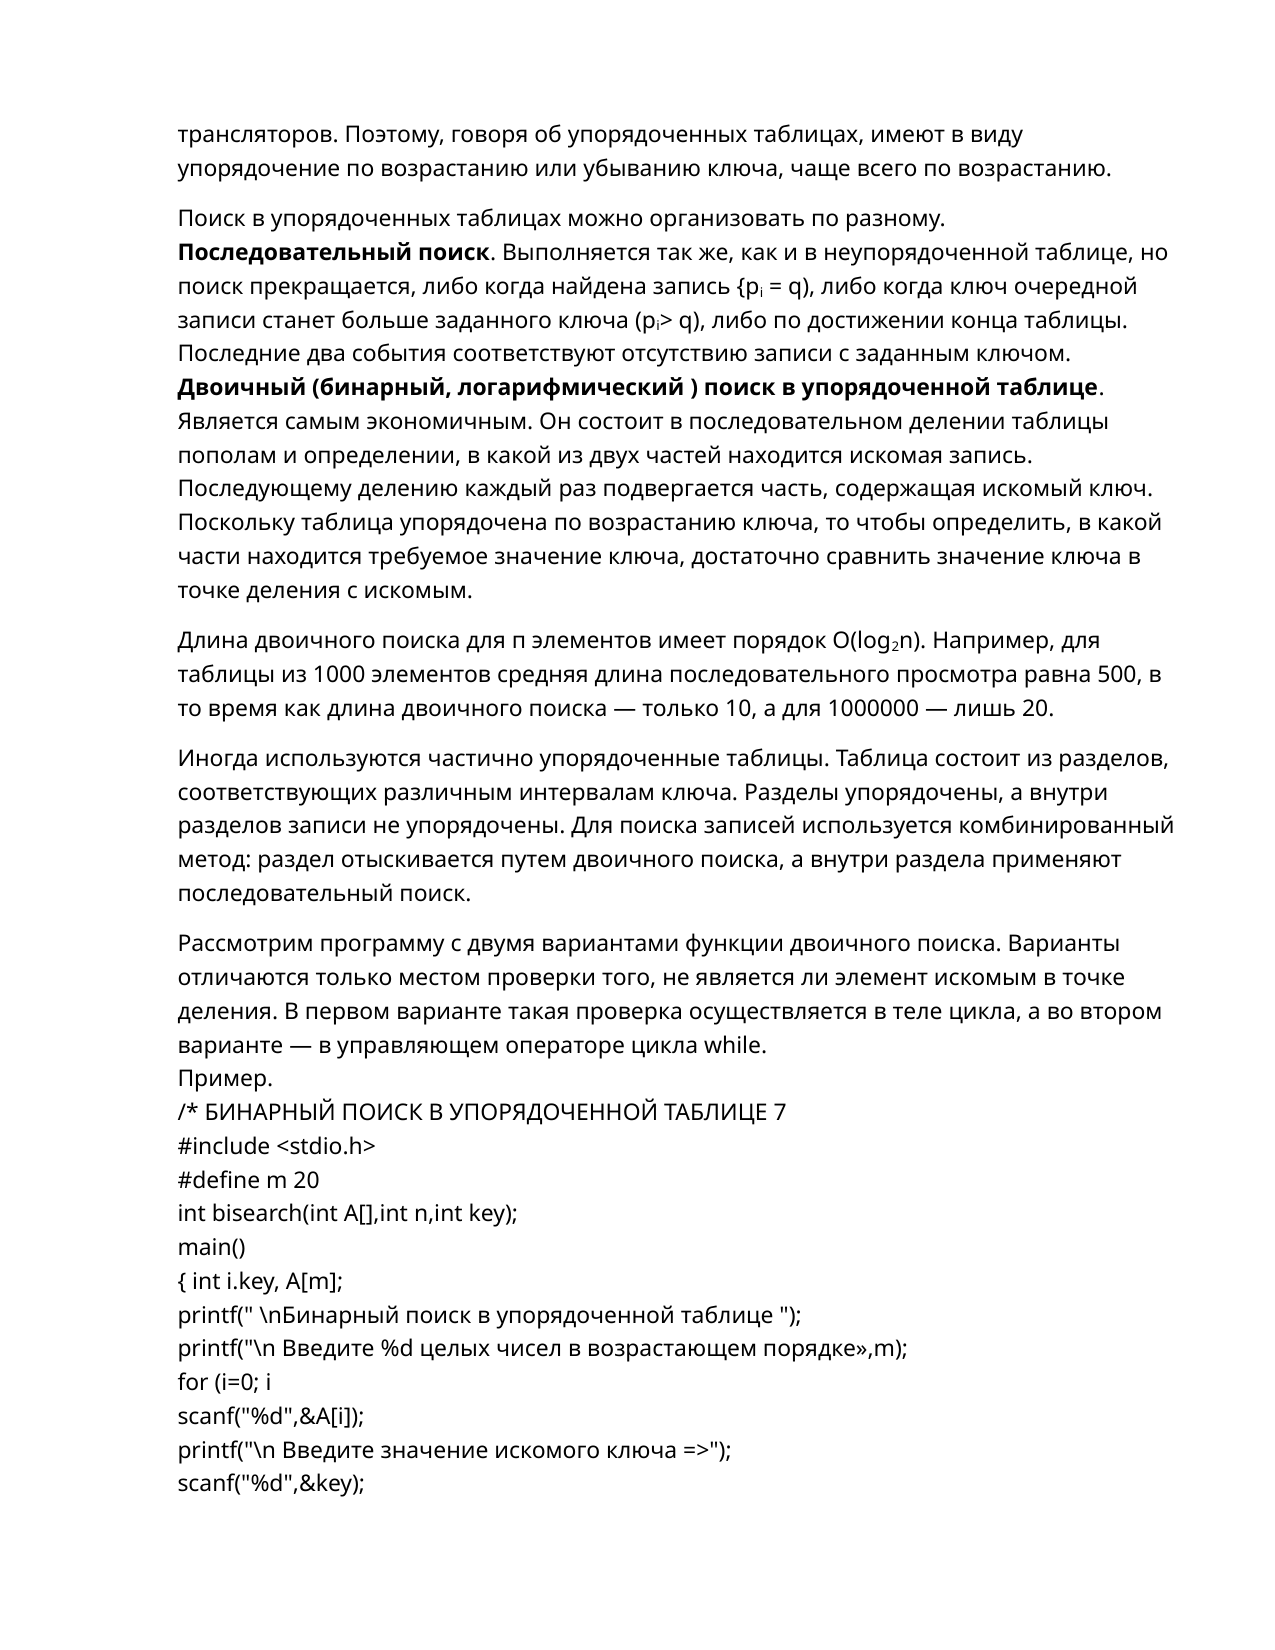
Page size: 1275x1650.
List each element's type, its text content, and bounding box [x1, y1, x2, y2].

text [177, 927, 1186, 1498]
text Иногда используются частично упорядоченные таблицы. Таблица состоит из разделов, соответствующих различным интервалам ключа. Разделы упорядочены, а внутри разделов записи не упорядочены. Для поиска записей используется комбинированный метод: раздел отыскивается путем двоичного поиска, а внутри раздела применяют последовательный поиск. [177, 742, 1186, 908]
text Поиск в упорядоченных таблицах можно организовать по разному. Последовательный поиск. Выполняется так же, как и в неупорядоченной таблице, но поиск прекращается, либо когда найдена запись {pi = q), либо когда ключ очередной записи станет больше заданного ключа (рi> q), либо по достижении конца таблицы. Последние два события соответствуют отсутствию записи с заданным ключом. Двоичный (бинарный, логарифмический ) поиск в упорядоченной таблице. Является самым экономичным. Он состоит в последовательном делении таблицы пополам и определении, в какой из двух частей находится искомая запись. Последующему делению каждый раз подвергается часть, содержащая искомый ключ. Поскольку таблица упорядочена по возрастанию ключа, то чтобы определить, в какой части находится требуемое значение ключа, достаточно сравнить значение ключа в точке деления с искомым. [177, 202, 1186, 605]
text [177, 118, 1186, 183]
text Длина двоичного поиска для п элементов имеет порядок O(log2n). Например, для таблицы из 1000 элементов средняя длина последовательного просмотра равна 500, в то время как длина двоичного поиска — только 10, а для 1000000 — лишь 20. [177, 624, 1186, 723]
